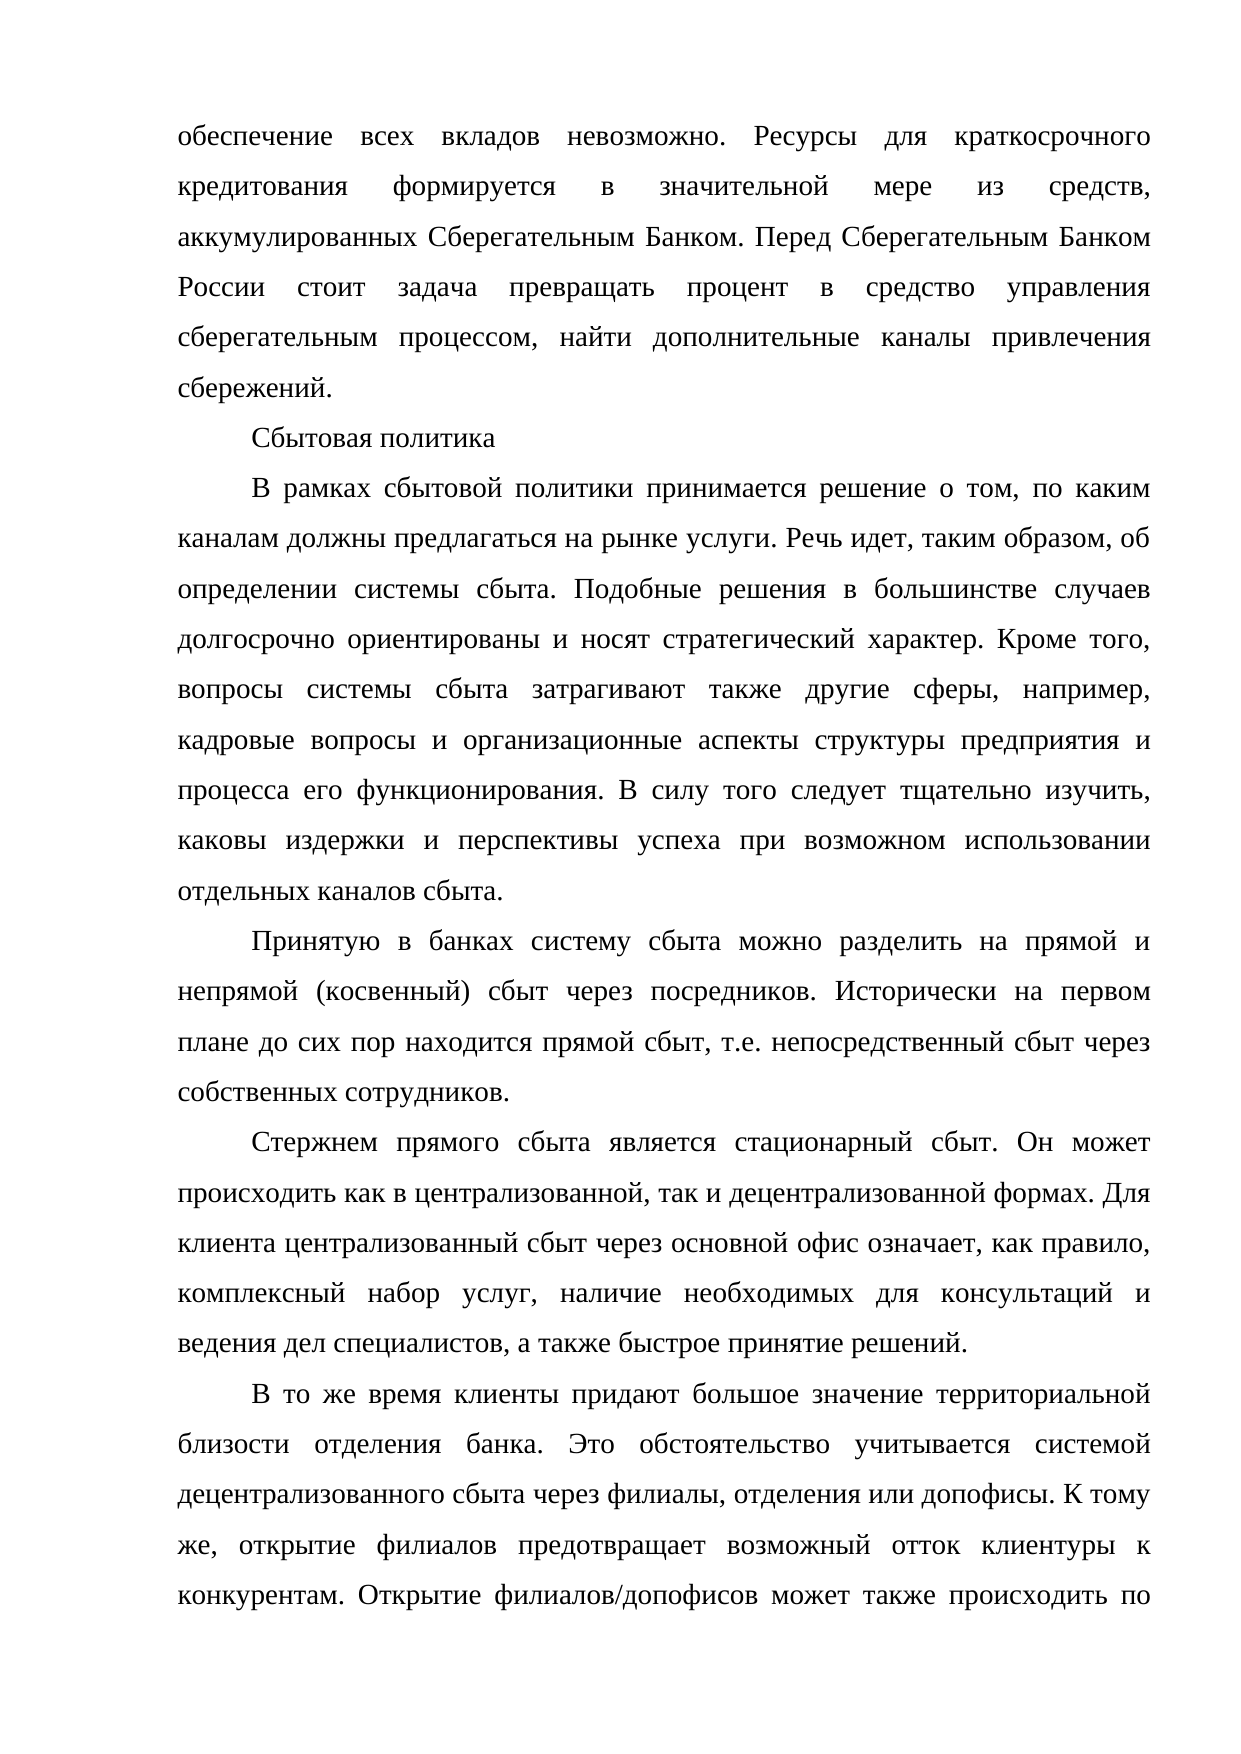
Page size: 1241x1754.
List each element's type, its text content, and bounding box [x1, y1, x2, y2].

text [177, 1376, 1152, 1611]
text В рамках сбытовой политики принимается решение о том, по каким каналам должны предлагаться на рынке услуги. Речь идет, таким образом, об определении системы сбыта. Подобные решения в большинстве случаев долгосрочно ориентированы и носят стратегический характер. Кроме того, вопросы системы сбыта затрагивают также другие сферы, например, кадровые вопросы и организационные аспекты структуры предприятия и процесса его функционирования. В силу того следует тщательно изучить, каковы издержки и перспективы успеха при возможном использовании отдельных каналов сбыта. [177, 470, 1152, 906]
text Принятую в банках систему сбыта можно разделить на прямой и непрямой (косвенный) сбыт через посредников. Исторически на первом плане до сих пор находится прямой сбыт, т.е. непосредственный сбыт через собственных сотрудников. [177, 923, 1152, 1108]
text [177, 118, 1152, 403]
subtitle Сбытовая политика [177, 420, 1152, 453]
text Стержнем прямого сбыта является стационарный сбыт. Он может происходить как в централизованной, так и децентрализованной формах. Для клиента централизованный сбыт через основной офис означает, как правило, комплексный набор услуг, наличие необходимых для консультаций и ведения дел специалистов, а также быстрое принятие решений. [177, 1124, 1152, 1359]
